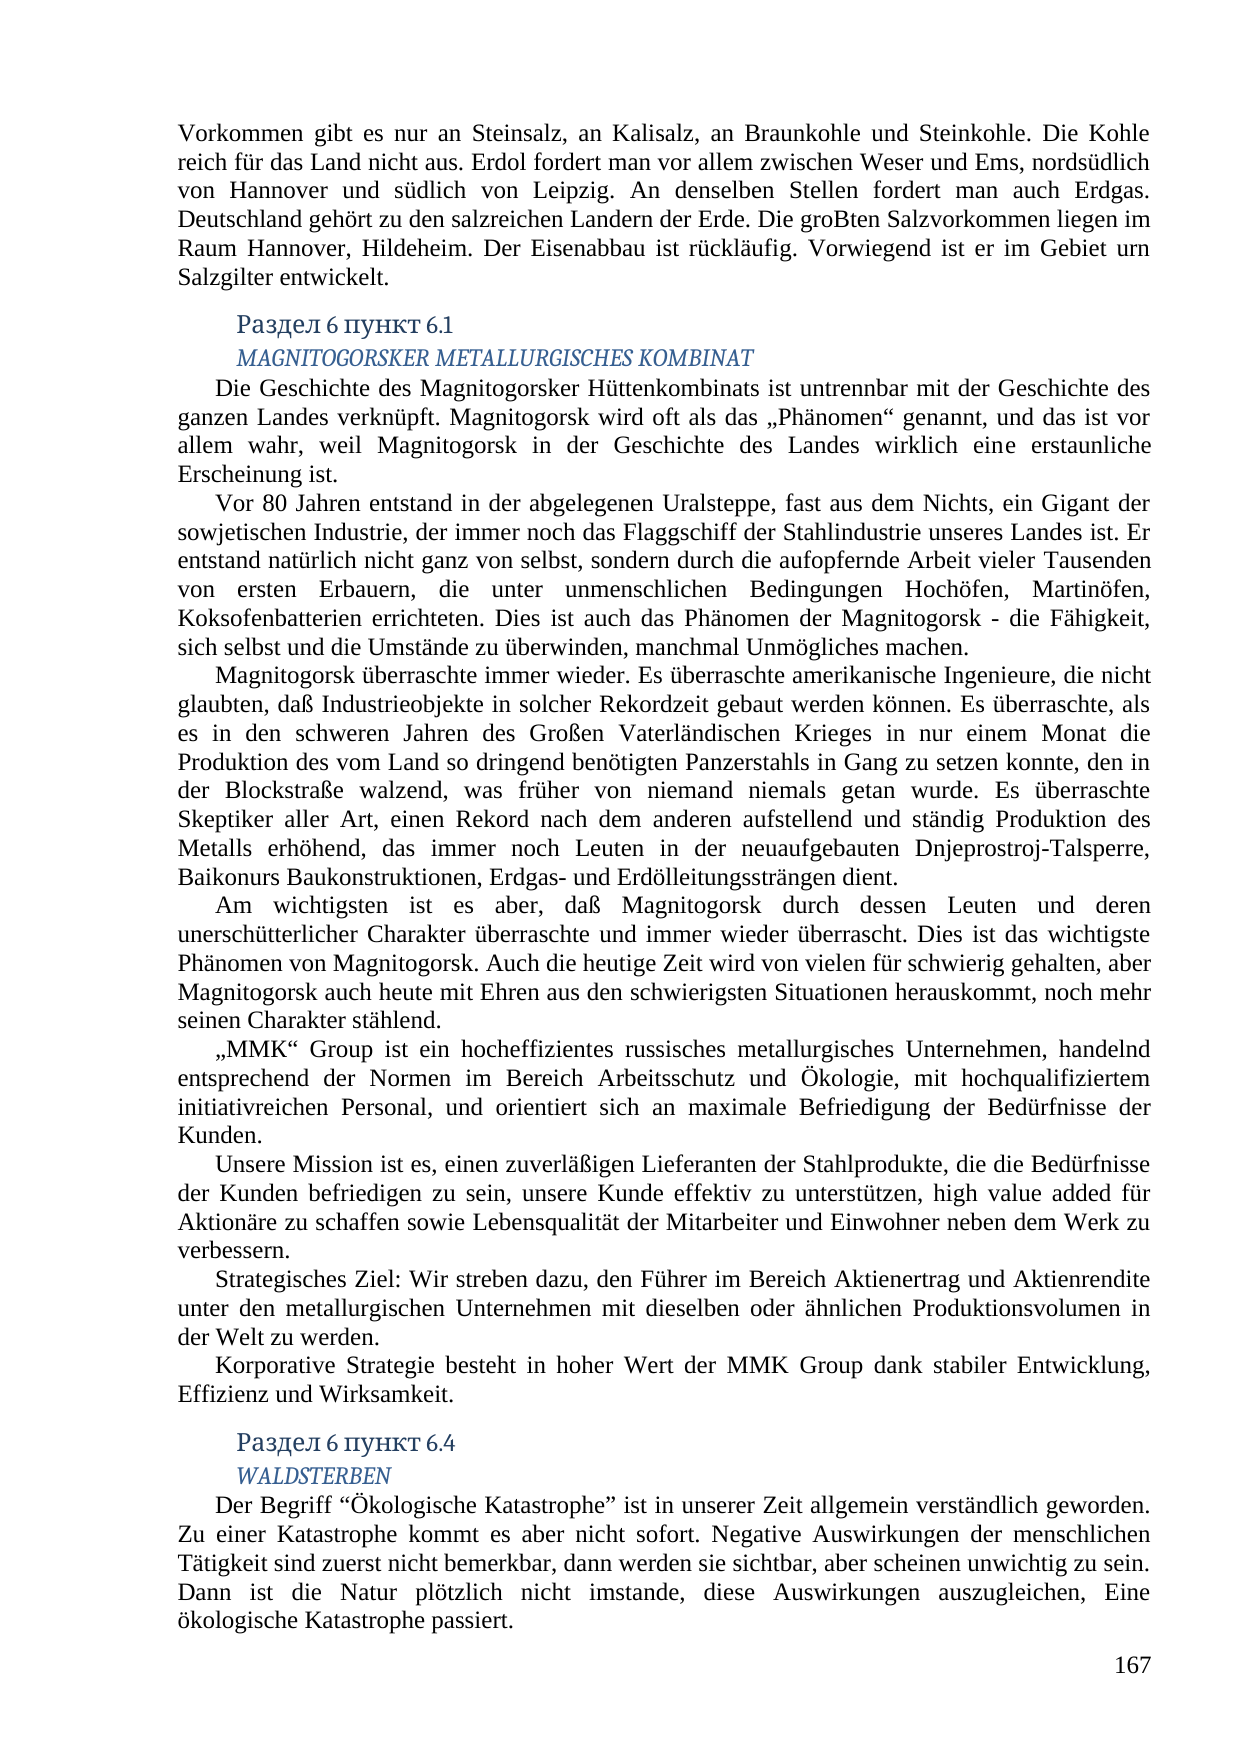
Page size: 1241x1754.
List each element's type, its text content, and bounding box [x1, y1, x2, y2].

text Die Geschichte des Magnitogorsker Hüttenkombinats ist untrennbar mit der Geschichte des ganzen Landes verknüpft. Magnitogorsk wird oft als das „Phänomen“ genannt, und das ist vor allem wahr, weil Magnitogorsk in der Geschichte des Landes wirklich einе erstaunliche Erscheinung ist. [177, 373, 1152, 488]
text Magnitogorsk überraschte immer wieder. Es überraschte amerikanische Ingenieure, die nicht glaubten, daß Industrieobjekte in solcher Rekordzeit gebaut werden können. Es überraschte, als es in den schweren Jahren des Großen Vaterländischen Krieges in nur einem Monat die Produktion des vom Land so dringend benötigten Panzerstahls in Gang zu setzen konnte, den in der Blockstraße walzend, was früher von niemand niemals getan wurde. Es überraschte Skeptiker aller Art, einen Rekord nach dem anderen aufstellend und ständig Produktion des Metalls erhöhend, das immer noch Leuten in der neuaufgebauten Dnjeprostroj-Talsperre, Baikonurs Baukonstruktionen, Erdgas- und Erdölleitungssträngen dient. [177, 661, 1152, 891]
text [177, 118, 1152, 291]
subtitle WALDSTERBEN [177, 1462, 1152, 1491]
subtitle MAGNITOGORSKER METALLURGISCHES KOMBINAT [177, 344, 1152, 373]
subtitle Раздел 6 пункт 6.1 [177, 311, 1152, 340]
text Unsere Mission ist es, einen zuverläßigen Lieferanten der Stahlprodukte, die die Bedürfnisse der Kunden befriedigen zu sein, unsere Kunde effektiv zu unterstützen, high value added für Aktionäre zu schaffen sowie Lebensqualität der Mitarbeiter und Einwohner neben dem Werk zu verbessern. [177, 1149, 1152, 1264]
text Am wichtigsten ist es aber, daß Magnitogorsk durch dessen Leuten und deren unerschütterlicher Charakter überraschte und immer wieder überrascht. Dies ist das wichtigste Phänomen von Magnitogorsk. Auch die heutige Zeit wird von vielen für schwierig gehalten, aber Magnitogorsk auch heute mit Ehren aus den schwierigsten Situationen herauskommt, noch mehr seinen Charakter stählend. [177, 891, 1152, 1034]
text Strategisches Ziel: Wir streben dazu, den Führer im Bereich Aktienertrag und Aktienrendite unter den metallurgischen Unternehmen mit dieselben oder ähnlichen Produktionsvolumen in der Welt zu werden. [177, 1264, 1152, 1351]
text Vor 80 Jahren entstand in der abgelegenen Uralsteppe, fast aus dem Nichts, ein Gigant der sowjetischen Industrie, der immer noch das Flaggschiff der Stahlindustrie unseres Landes ist. Er entstand natürlich nicht ganz von selbst, sondern durch die aufopfernde Arbeit vieler Тausenden von ersten Erbauern, die unter unmenschlichen Bedingungen Hochöfen, Martinöfen, Koksofenbatterien errichteten. Dies ist auch das Phänomen der Magnitogorsk - die Fähigkeit, sich selbst und die Umstände zu überwinden, manchmal Unmögliches machen. [177, 488, 1152, 661]
text Der Begriff “Ökologische Katastrophe” ist in unserer Zeit allgemein verständlich geworden. Zu einer Katastrophe kommt es aber nicht sofort. Negative Auswirkungen der menschlichen Tätigkeit sind zuerst nicht bemerkbar, dann werden sie sichtbar, aber scheinen unwichtig zu sein. Dann ist die Natur plötzlich nicht imstande, diese Auswirkungen auszugleichen, Eine ökologische Katastrophe passiert. [177, 1491, 1152, 1634]
text Korporative Strategie besteht in hoher Wert der MMK Group dank stabiler Entwicklung, Effizienz und Wirksamkeit. [177, 1351, 1152, 1408]
subtitle Раздел 6 пункт 6.4 [177, 1429, 1152, 1458]
text „ММК“ Group ist ein hocheffizientes russisches metallurgisches Unternehmen, handelnd entsprechend der Normen im Bereich Arbeitsschutz und Ökologie, mit hochqualifiziertem initiativreichen Personal, und orientiert sich an maximale Befriedigung der Bedürfnisse der Kunden. [177, 1034, 1152, 1149]
